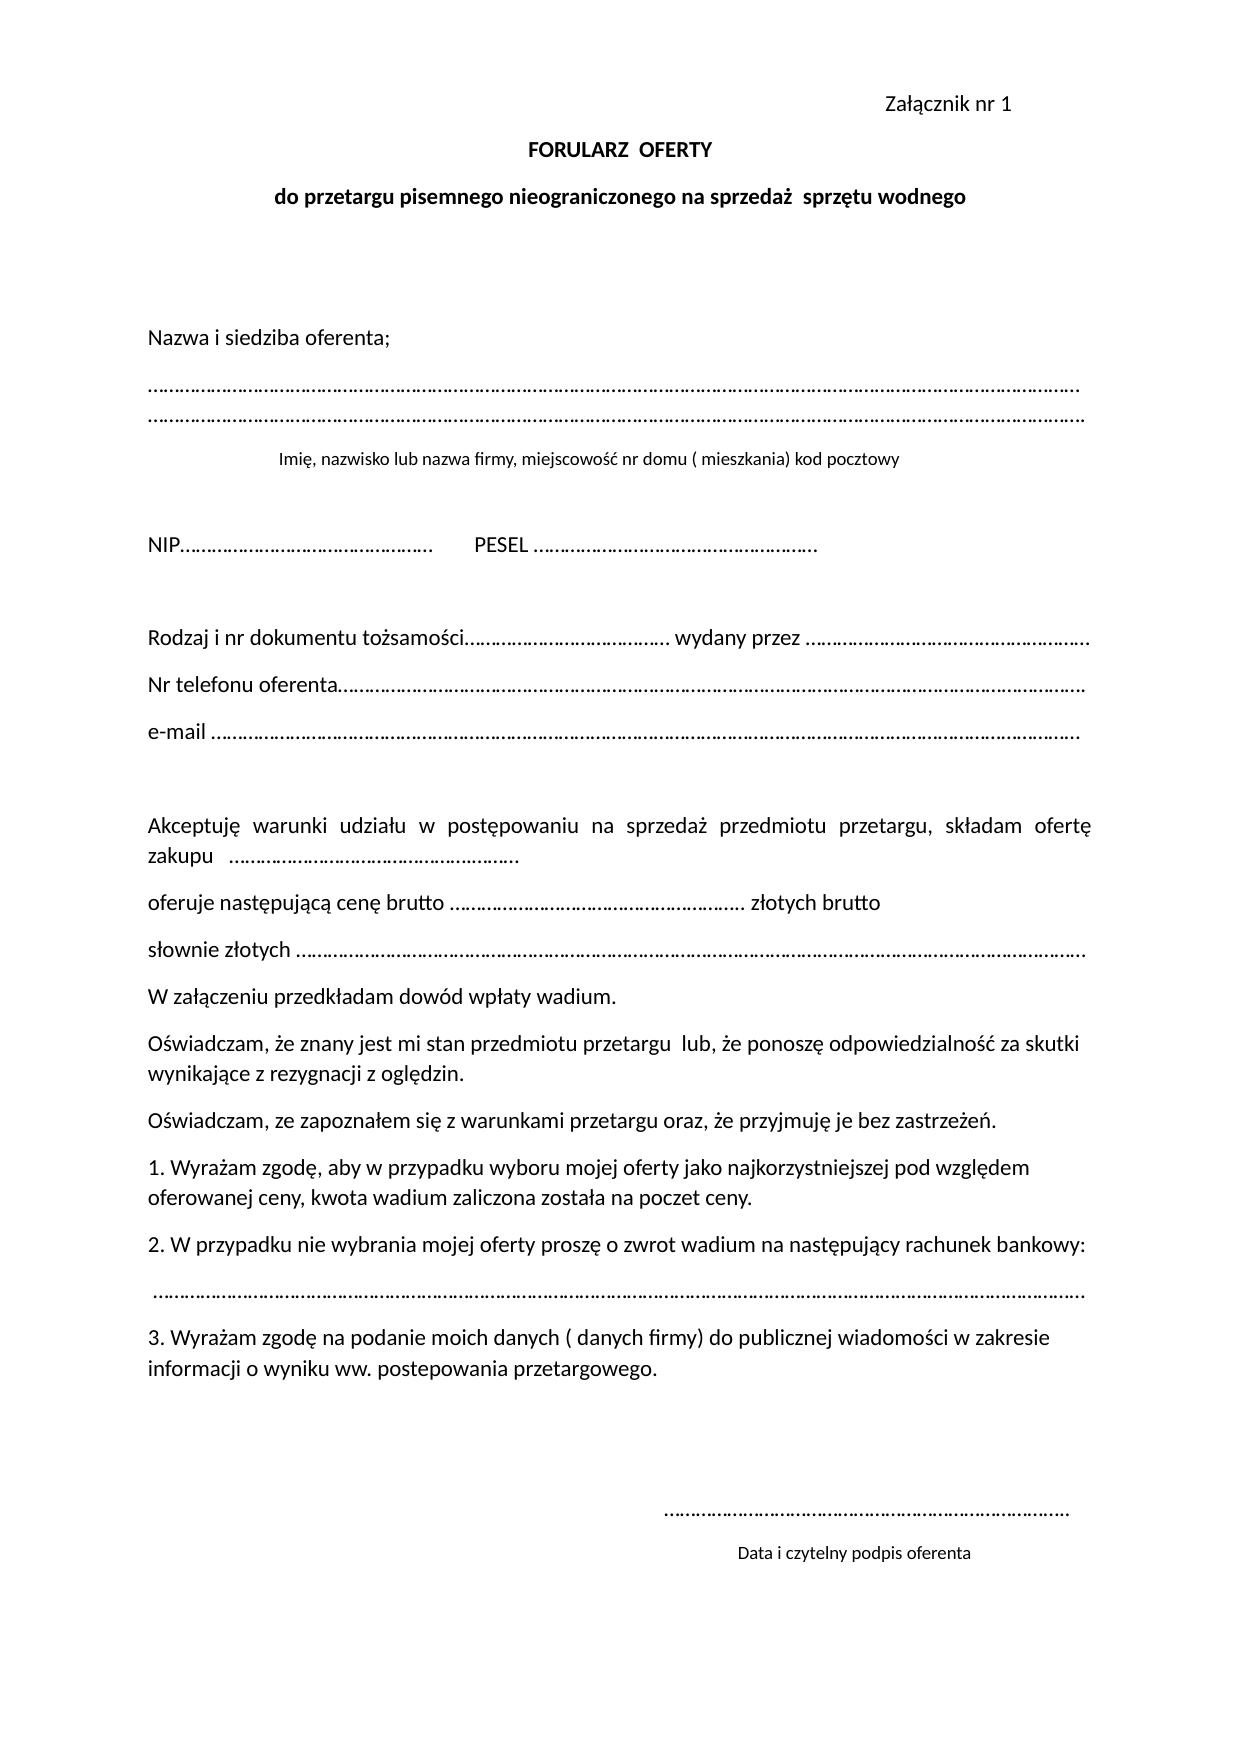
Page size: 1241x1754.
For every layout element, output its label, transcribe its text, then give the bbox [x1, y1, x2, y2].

text 2. W przypadku nie wybrania mojej oferty proszę o zwrot wadium na następujący rachunek bankowy: [148, 1230, 1093, 1258]
text Rodzaj i nr dokumentu tożsamości………………………………… wydany przez ……………………………………………… [148, 623, 1093, 651]
text W załączeniu przedkładam dowód wpłaty wadium. [148, 982, 1093, 1010]
text Nazwa i siedziba oferenta; [148, 323, 1093, 351]
text do przetargu pisemnego nieograniczonego na sprzedaż sprzętu wodnego [148, 182, 1093, 210]
text Imię, nazwisko lub nazwa firmy, miejscowość nr domu ( mieszkania) kod pocztowy [148, 447, 1093, 470]
text Oświadczam, że znany jest mi stan przedmiotu przetargu lub, że ponoszę odpowiedzialność za skutki wynikające z rezygnacji z oględzin. [148, 1029, 1093, 1087]
text Data i czytelny podpis oferenta [148, 1541, 1093, 1564]
text Akceptuję warunki udziału w postępowaniu na sprzedaż przedmiotu przetargu, składam ofertę zakupu ……………………………………….……… [148, 811, 1093, 869]
text 3. Wyrażam zgodę na podanie moich danych ( danych firmy) do publicznej wiadomości w zakresie informacji o wyniku ww. postepowania przetargowego. [148, 1323, 1093, 1382]
text e-mail ………………………………………………………………………………………………………………………………………………… [148, 717, 1093, 745]
text …………………………………………………………………………………………………………………………………………………………………………………………………………………………………………………………………………………………………………………………. [148, 370, 1093, 428]
text słownie złotych …………………………………………………………………………………………………………………………………… [148, 935, 1093, 963]
text Oświadczam, ze zapoznałem się z warunkami przetargu oraz, że przyjmuję je bez zastrzeżeń. [148, 1106, 1093, 1134]
text oferuje następującą cenę brutto ……………………………………………….. złotych brutto [148, 888, 1093, 916]
text FORULARZ OFERTY [148, 136, 1093, 163]
text ………………………………………………………………….. [148, 1494, 1093, 1522]
text 1. Wyrażam zgodę, aby w przypadku wyboru mojej oferty jako najkorzystniejszej pod względem oferowanej ceny, kwota wadium zaliczona została na poczet ceny. [148, 1153, 1093, 1211]
text …………………………………………………………………………………………………………………………………………………………… [148, 1277, 1093, 1304]
text Załącznik nr 1 [148, 89, 1093, 117]
text Nr telefonu oferenta……………………………………………………………………………………………………………………………. [148, 670, 1093, 698]
text NIP………………………………………… PESEL ……………………………………………… [148, 530, 1093, 558]
